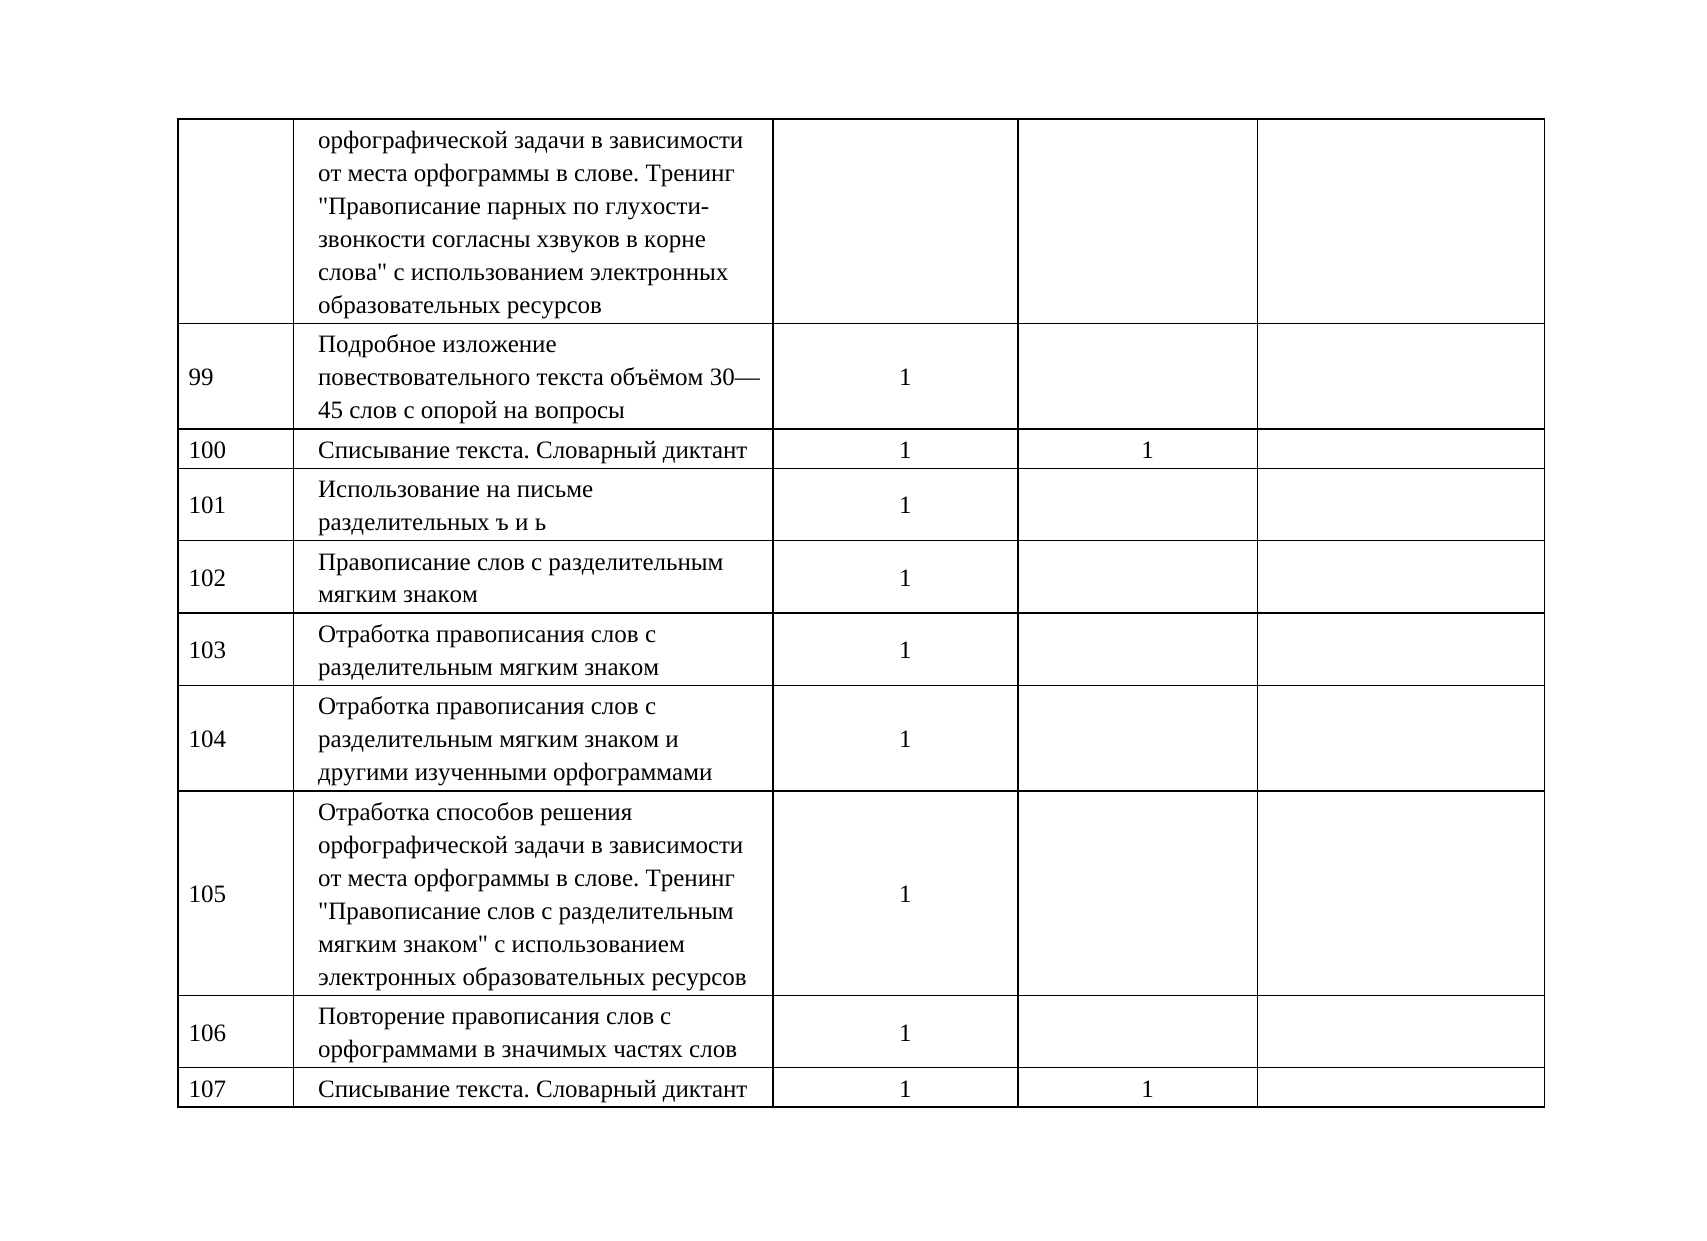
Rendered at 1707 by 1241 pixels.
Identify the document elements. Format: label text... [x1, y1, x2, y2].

table_cell [1019, 996, 1257, 1067]
table_cell 1 [774, 1068, 1017, 1106]
table_cell 1 [774, 120, 1017, 323]
table_cell Использование на письме разделительных ъ и ь [294, 469, 772, 540]
table_cell 105 [179, 792, 293, 994]
table_cell Списывание текста. Словарный диктант [294, 1068, 772, 1106]
table_cell [1258, 430, 1544, 467]
table_cell [1258, 1068, 1544, 1106]
table_cell [1258, 469, 1544, 540]
table_cell Отработка способов решения орфографической задачи в зависимости от места орфограммы в слове. Тренинг "Правописание слов с разделительным мягким знаком" с использованием электронных образовательных ресурсов [294, 792, 772, 994]
table_cell Списывание текста. Словарный диктант [294, 430, 772, 467]
table_cell 1 [774, 996, 1017, 1067]
table_cell 98 [179, 120, 293, 323]
table_cell Отработка правописания слов с разделительным мягким знаком [294, 614, 772, 684]
table_cell 1 [774, 430, 1017, 467]
table_cell Отработка правописания слов с разделительным мягким знаком и другими изученными орфограммами [294, 686, 772, 790]
table_cell 107 [179, 1068, 293, 1106]
table_cell 101 [179, 469, 293, 540]
table_cell [1258, 996, 1544, 1067]
table_cell Повторение правописания слов с орфограммами в значимых частях слов [294, 996, 772, 1067]
table_cell [1019, 469, 1257, 540]
table_cell [1019, 324, 1257, 428]
table_cell 1 [774, 324, 1017, 428]
table_cell 102 [179, 541, 293, 612]
table_cell [1019, 541, 1257, 612]
table_cell 1 [774, 469, 1017, 540]
table_cell 106 [179, 996, 293, 1067]
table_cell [294, 120, 772, 323]
table_cell 100 [179, 430, 293, 467]
table_cell [1258, 324, 1544, 428]
table_cell [1019, 614, 1257, 684]
table_cell 1 [1019, 430, 1257, 467]
table_cell 1 [774, 541, 1017, 612]
table_cell 1 [774, 792, 1017, 994]
table_cell 99 [179, 324, 293, 428]
table_cell [1258, 792, 1544, 994]
table_cell [1019, 686, 1257, 790]
table_cell [1258, 541, 1544, 612]
table_cell [1019, 120, 1257, 323]
table_cell [1019, 792, 1257, 994]
table_cell [1258, 614, 1544, 684]
table_cell Правописание слов с разделительным мягким знаком [294, 541, 772, 612]
table_cell 104 [179, 686, 293, 790]
table_cell [1258, 120, 1544, 323]
table_cell 1 [774, 614, 1017, 684]
table_cell 1 [774, 686, 1017, 790]
table_cell 1 [1019, 1068, 1257, 1106]
table_cell 103 [179, 614, 293, 684]
table_cell Подробное изложение повествовательного текста объёмом 30—45 слов с опорой на вопросы [294, 324, 772, 428]
table_cell [1258, 686, 1544, 790]
